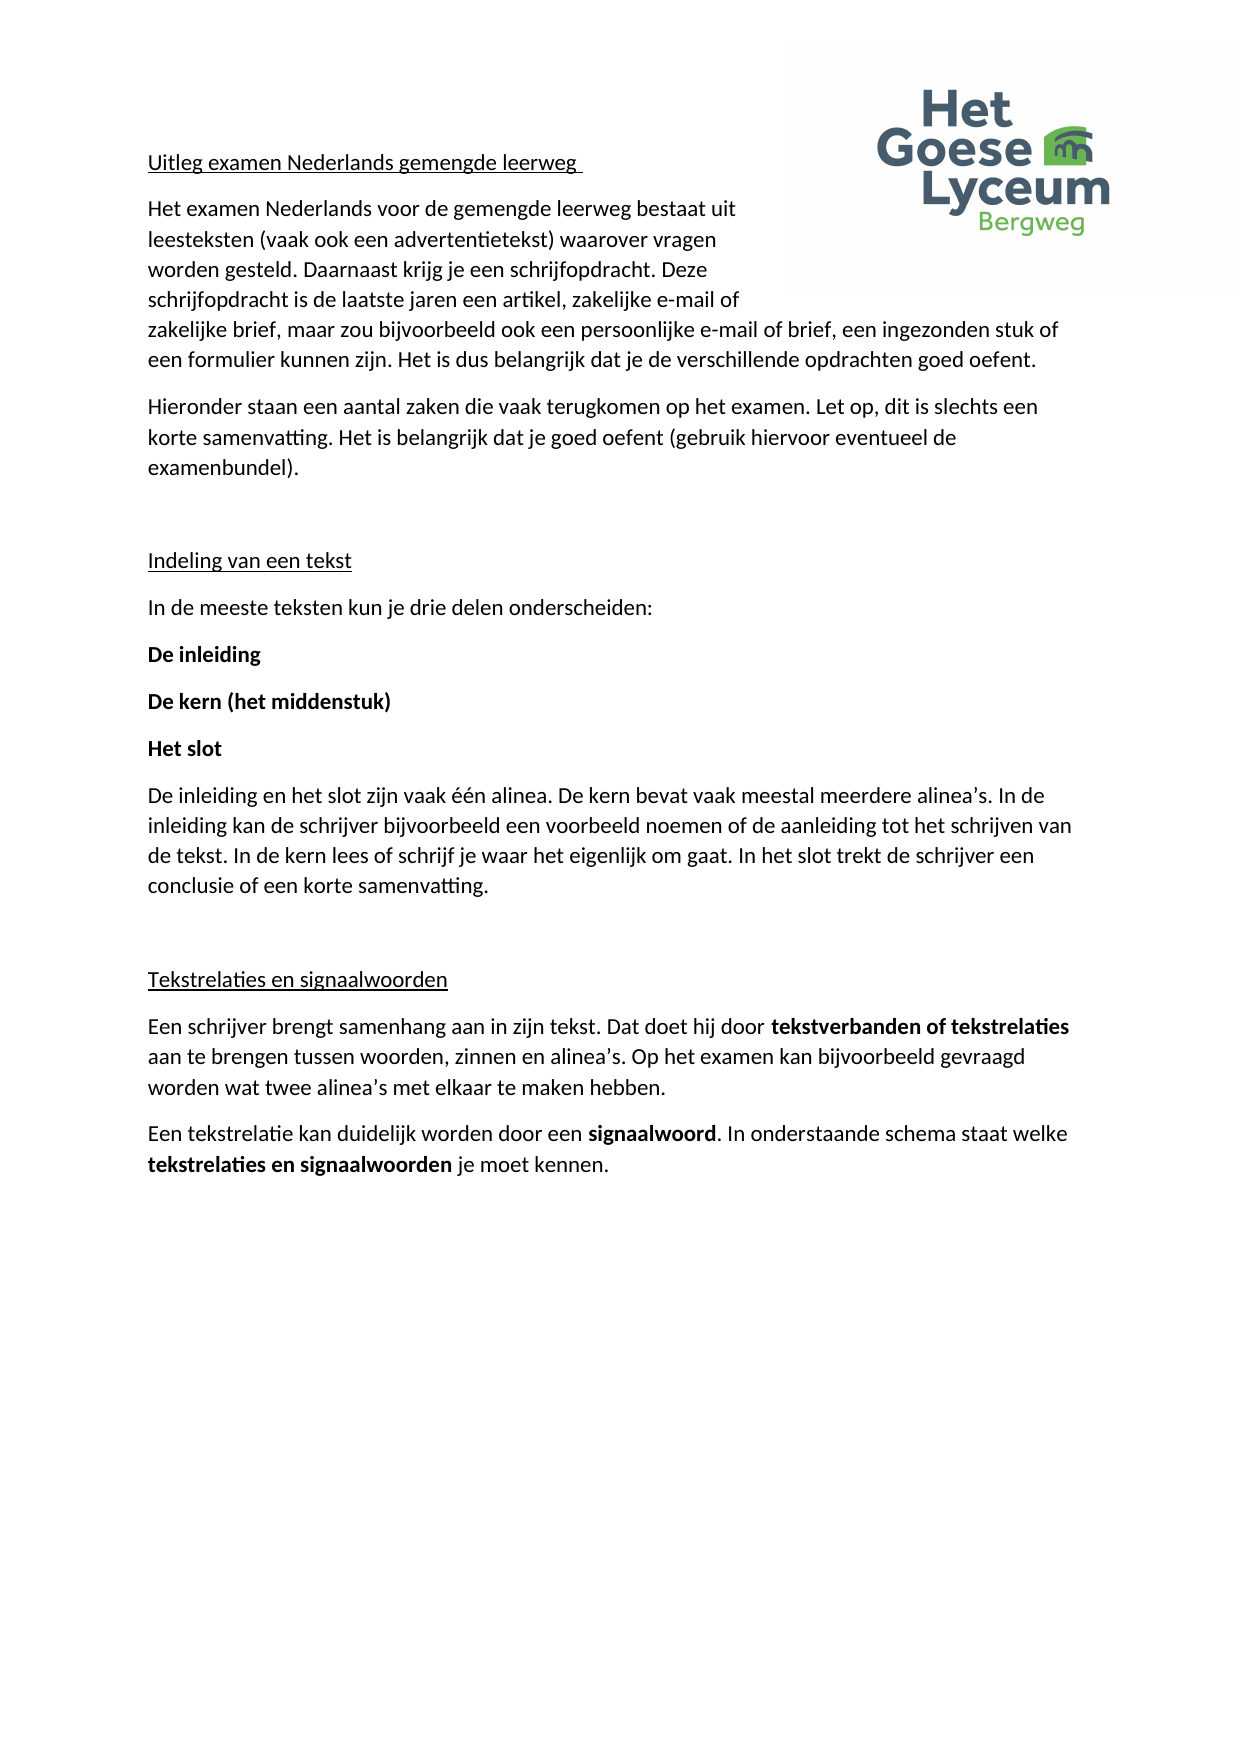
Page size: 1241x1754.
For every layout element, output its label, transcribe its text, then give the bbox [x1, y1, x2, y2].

text De inleiding [148, 640, 1093, 668]
text Hieronder staan een aantal zaken die vaak terugkomen op het examen. Let op, dit is slechts een korte samenvatting. Het is belangrijk dat je goed oefent (gebruik hiervoor eventueel de examenbundel). [148, 392, 1093, 481]
text In de meeste teksten kun je drie delen onderscheiden: [148, 593, 1093, 621]
picture [787, 42, 1237, 296]
text Een tekstrelatie kan duidelijk worden door een signaalwoord. In onderstaande schema staat welke tekstrelaties en signaalwoorden je moet kennen. [148, 1119, 1093, 1178]
text Het examen Nederlands voor de gemengde leerweg bestaat uit leesteksten (vaak ook een advertentietekst) waarover vragen worden gesteld. Daarnaast krijg je een schrijfopdracht. Deze schrijfopdracht is de laatste jaren een artikel, zakelijke e-mail of zakelijke brief, maar zou bijvoorbeeld ook een persoonlijke e-mail of brief, een ingezonden stuk of een formulier kunnen zijn. Het is dus belangrijk dat je de verschillende opdrachten goed oefent. [148, 194, 1093, 373]
text Het slot [148, 734, 1093, 762]
text De kern (het middenstuk) [148, 687, 1093, 715]
text Een schrijver brengt samenhang aan in zijn tekst. Dat doet hij door tekstverbanden of tekstrelaties aan te brengen tussen woorden, zinnen en alinea’s. Op het examen kan bijvoorbeeld gevraagd worden wat twee alinea’s met elkaar te maken hebben. [148, 1012, 1093, 1101]
text Indeling van een tekst [148, 547, 1093, 574]
text Tekstrelaties en signaalwoorden [148, 965, 1093, 993]
text De inleiding en het slot zijn vaak één alinea. De kern bevat vaak meestal meerdere alinea’s. In de inleiding kan de schrijver bijvoorbeeld een voorbeeld noemen of de aanleiding tot het schrijven van de tekst. In de kern lees of schrijf je waar het eigenlijk om gaat. In het slot trekt de schrijver een conclusie of een korte samenvatting. [148, 781, 1093, 899]
text Uitleg examen Nederlands gemengde leerweg [148, 148, 787, 176]
